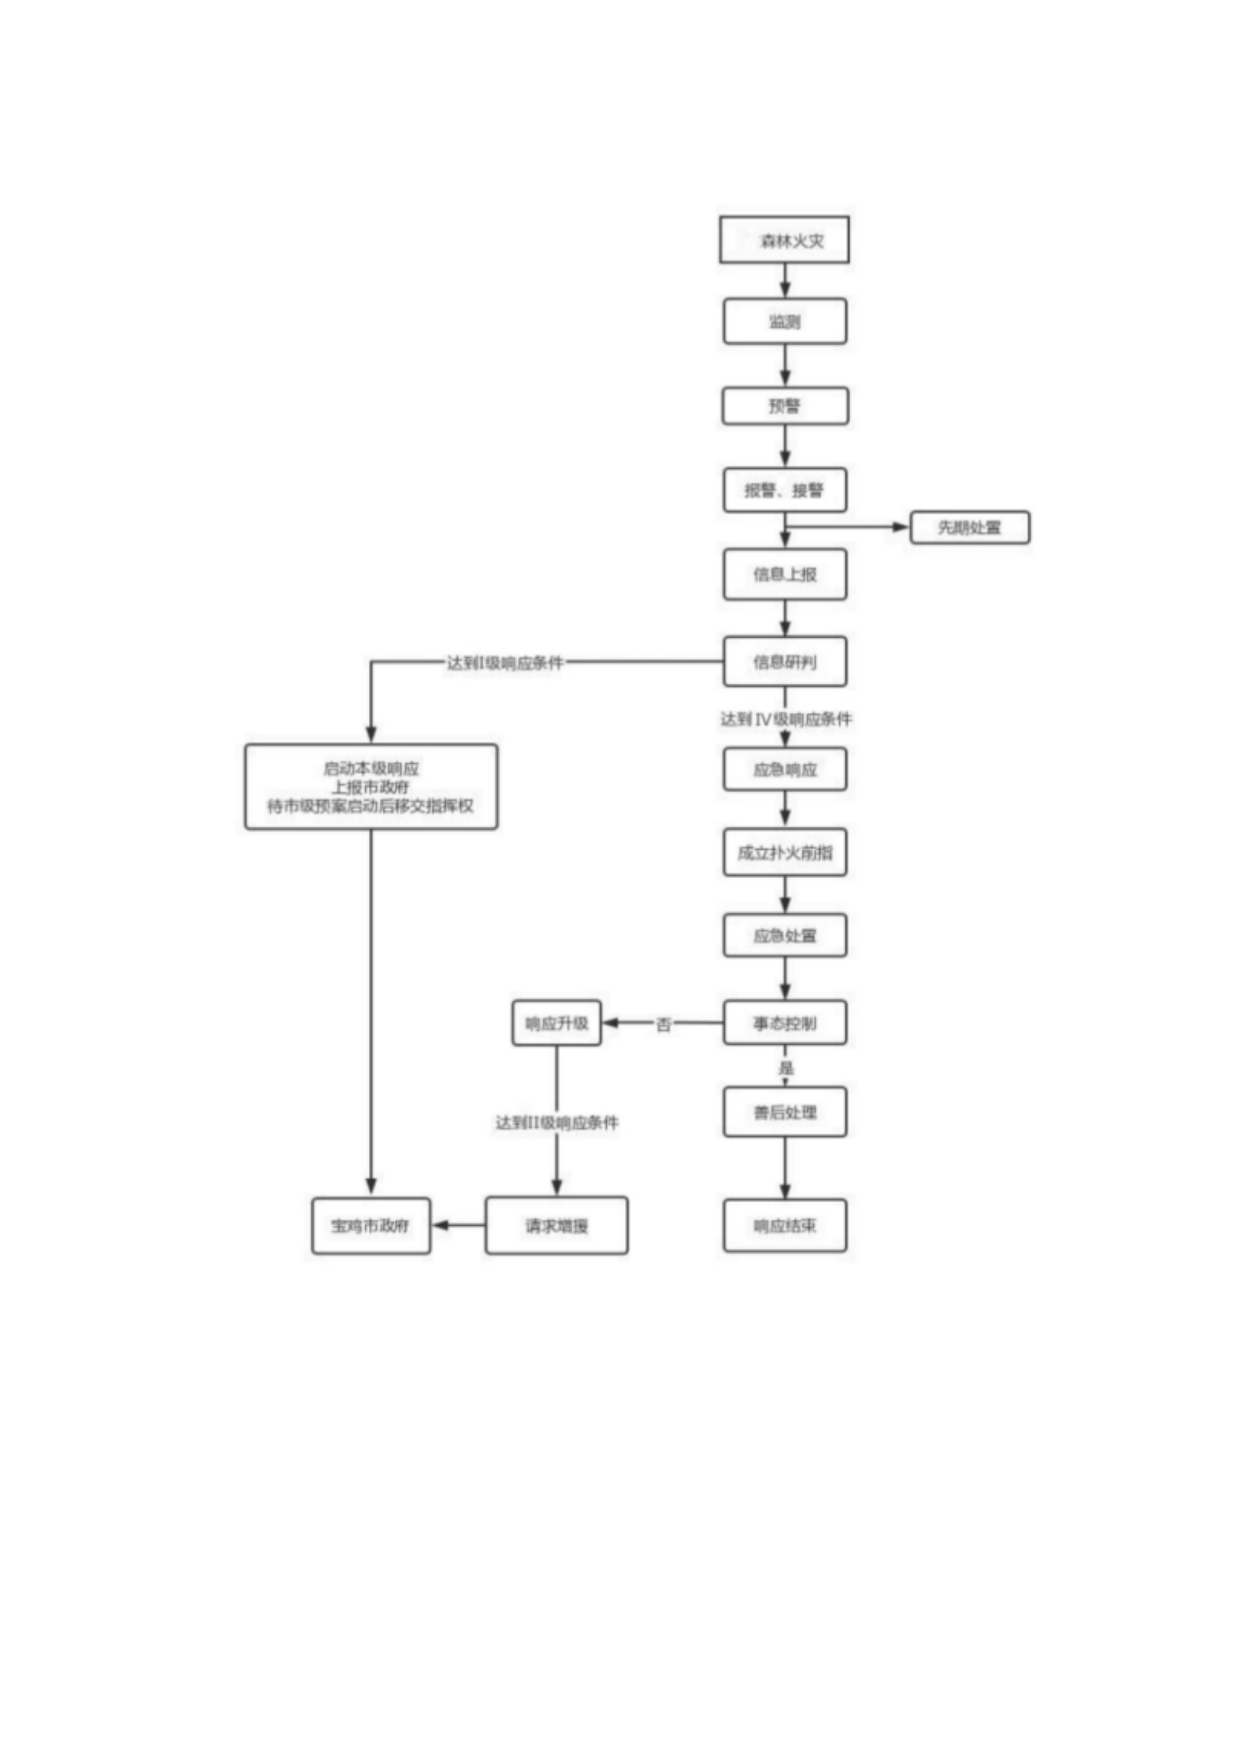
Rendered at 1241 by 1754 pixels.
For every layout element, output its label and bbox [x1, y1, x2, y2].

picture [187, 162, 1071, 1291]
